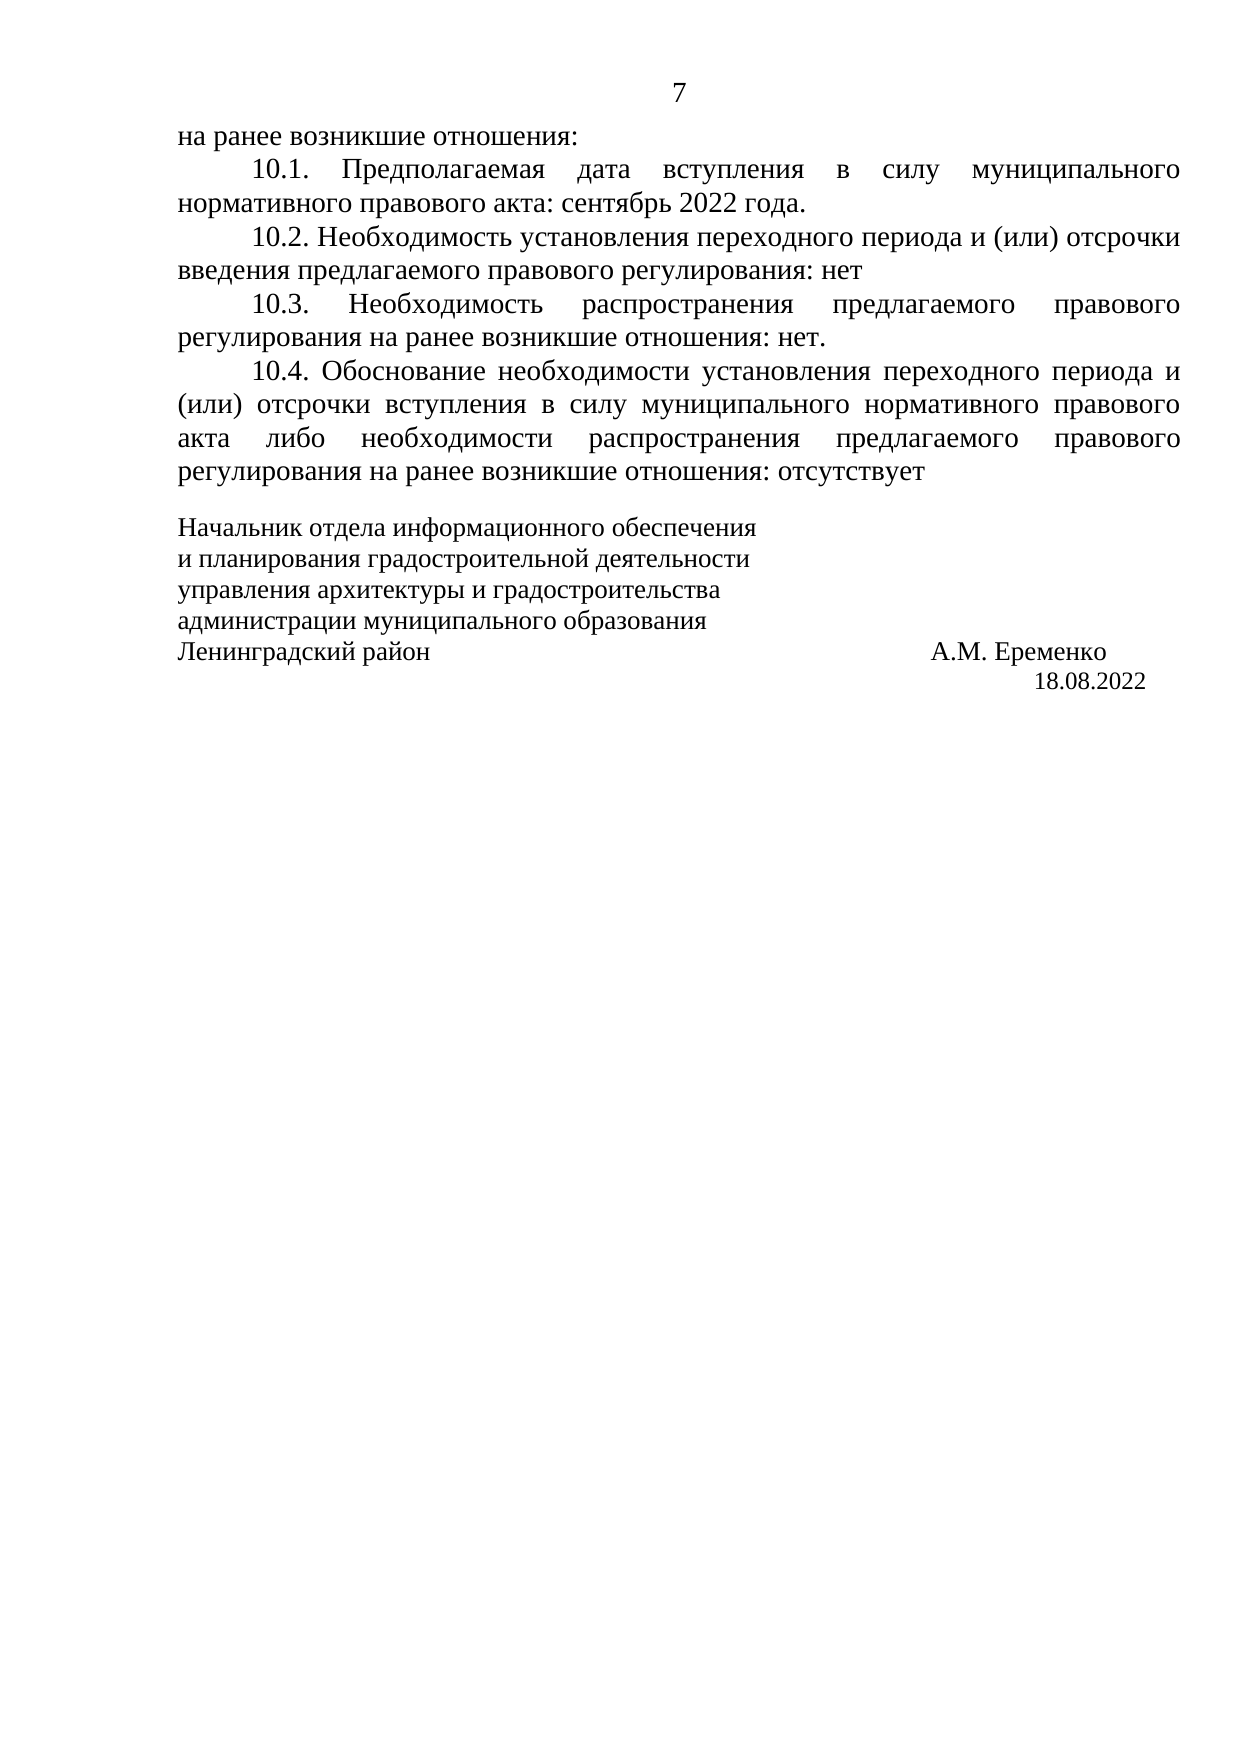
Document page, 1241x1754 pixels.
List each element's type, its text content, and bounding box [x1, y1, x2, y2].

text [177, 118, 1181, 152]
text 10.4. Обоснование необходимости установления переходного периода и (или) отсрочки вступления в силу муниципального нормативного правового акта либо необходимости распространения предлагаемого правового регулирования на ранее возникшие отношения: отсутствует [177, 353, 1181, 487]
text Ленинградский район А.М. Еременко [177, 635, 1181, 666]
text и планирования градостроительной деятельности [177, 542, 1181, 573]
text 10.1. Предполагаемая дата вступления в силу муниципального нормативного правового акта: сентябрь 2022 года. [177, 152, 1181, 219]
text 10.3. Необходимость распространения предлагаемого правового регулирования на ранее возникшие отношения: нет. [177, 286, 1181, 353]
text Начальник отдела информационного обеспечения [177, 511, 1181, 542]
text 10.2. Необходимость установления переходного периода и (или) отсрочки введения предлагаемого правового регулирования: нет [177, 219, 1181, 286]
text 18.08.2022 [177, 666, 1181, 695]
text управления архитектуры и градостроительства [177, 573, 1181, 604]
text администрации муниципального образования [177, 604, 1181, 635]
